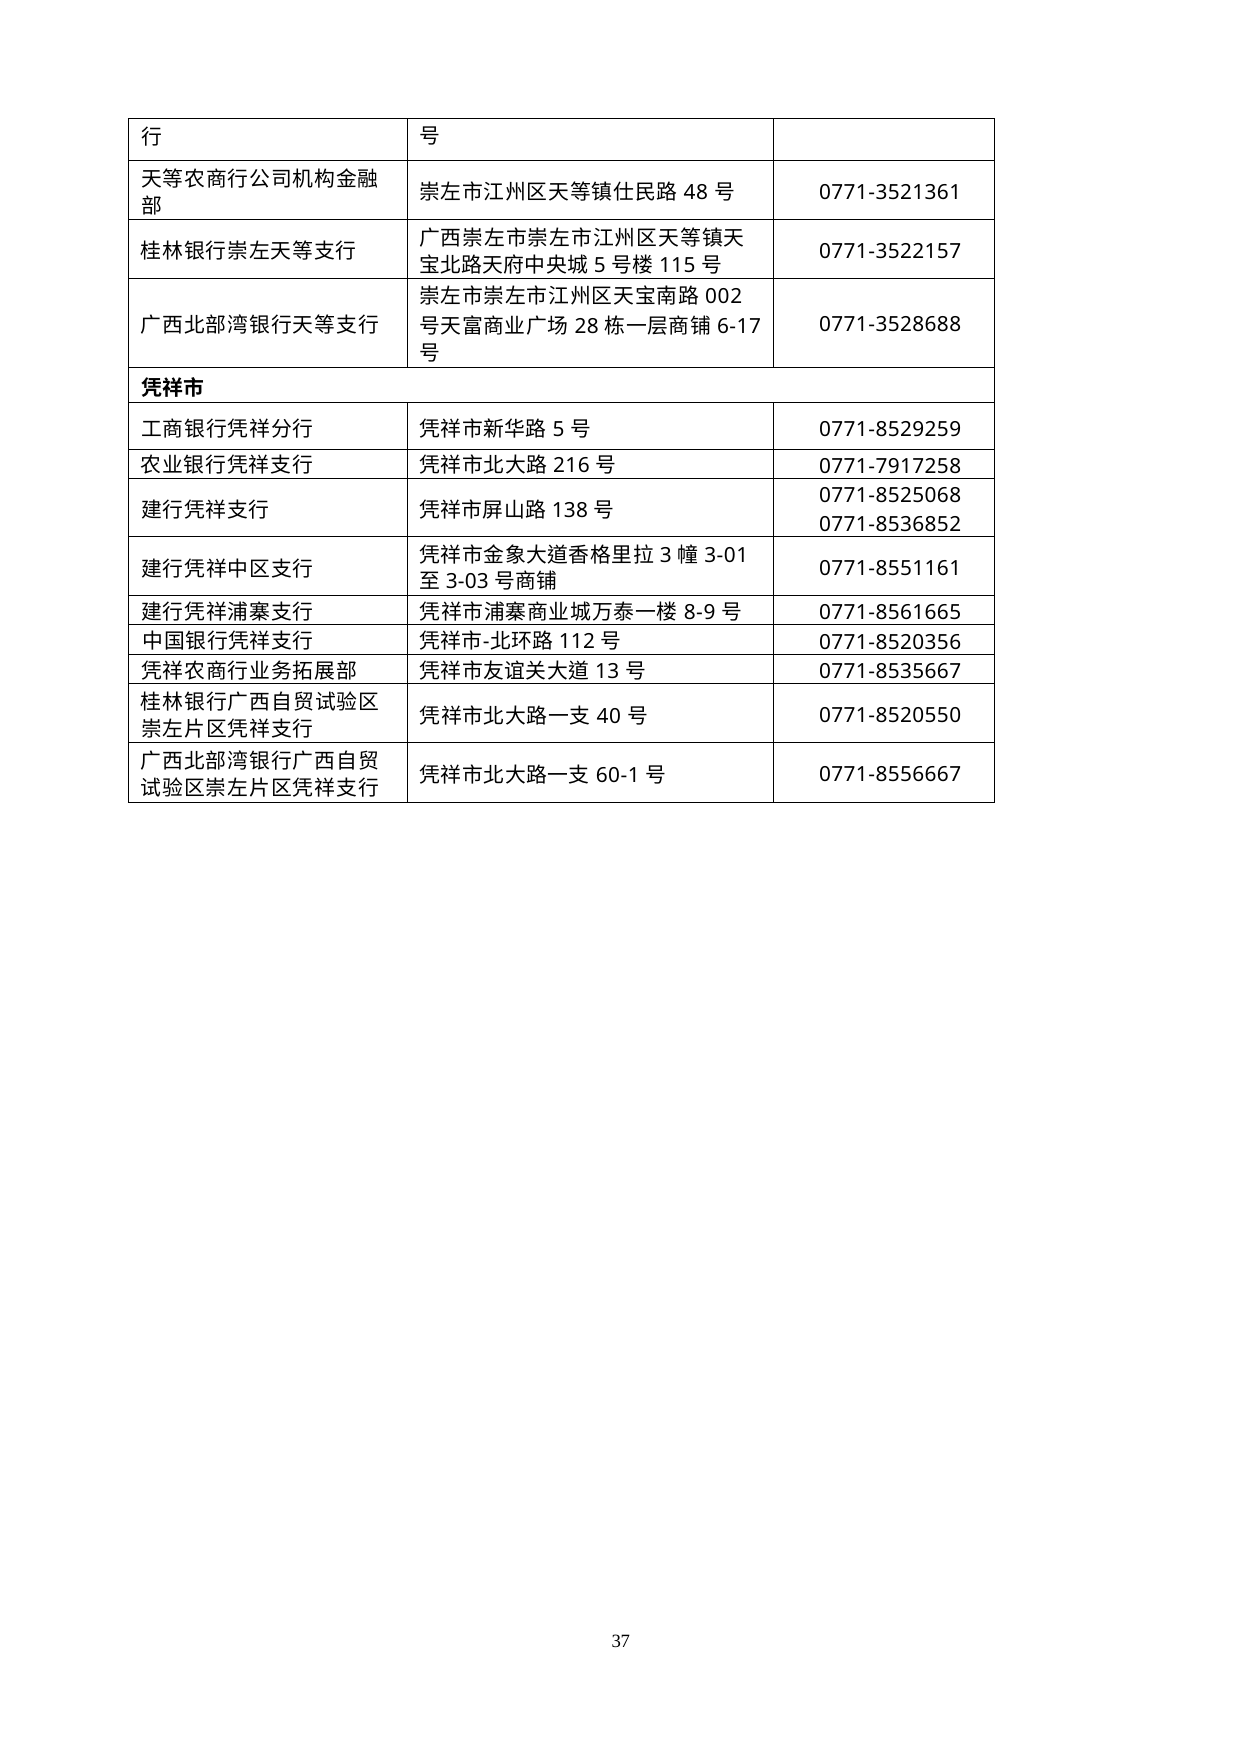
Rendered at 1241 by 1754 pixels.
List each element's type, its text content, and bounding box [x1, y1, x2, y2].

table_cell 建行凭祥支行 [129, 479, 407, 536]
table_cell 桂林银行崇左天等支行 [129, 220, 407, 278]
table_cell 0771-3528688 [774, 279, 994, 367]
table_cell 中国银行凭祥支行 [129, 625, 407, 654]
table_cell 0771-3521361 [774, 161, 994, 219]
table_cell 崇左市崇左市江州区天宝南路 002 号天富商业广场 28 栋一层商铺 6-17 号 [408, 279, 773, 367]
table_cell 凭祥市新华路 5 号 [408, 403, 773, 448]
table_cell 建行凭祥浦寨支行 [129, 596, 407, 624]
table_cell 凭祥市浦寨商业城万泰一楼 8-9 号 [408, 596, 773, 624]
table_cell 凭祥市北大路 216 号 [408, 450, 773, 478]
table_cell 0771-8556667 [774, 743, 994, 802]
table_cell 广西崇左市崇左市江州区天等镇天 宝北路天府中央城 5 号楼 115 号 [408, 220, 773, 278]
table_cell 0771-8561665 [774, 596, 994, 624]
table_header [774, 119, 994, 160]
table_cell 0771-8529259 [774, 403, 994, 448]
table_cell 凭祥市北大路一支 40 号 [408, 684, 773, 742]
table_cell 工商银行凭祥分行 [129, 403, 407, 448]
table_cell 0771-8520356 [774, 625, 994, 654]
table_cell 桂林银行广西自贸试验区 崇左片区凭祥支行 [129, 684, 407, 742]
table_cell 0771-8525068 0771-8536852 [774, 479, 994, 536]
table_cell 广西北部湾银行天等支行 [129, 279, 407, 367]
table_cell 凭祥农商行业务拓展部 [129, 655, 407, 683]
table_cell 0771-8551161 [774, 537, 994, 595]
table_cell 凭祥市友谊关大道 13 号 [408, 655, 773, 683]
table_cell 凭祥市屏山路 138 号 [408, 479, 773, 536]
table_cell 0771-3522157 [774, 220, 994, 278]
table_cell 崇左市江州区天等镇仕民路 48 号 [408, 161, 773, 219]
table_header 号 [408, 119, 773, 160]
table_cell 凭祥市 [129, 368, 994, 402]
table_cell 天等农商行公司机构金融 部 [129, 161, 407, 219]
table_header 行 [129, 119, 407, 160]
table_cell 凭祥市金象大道香格里拉 3 幢 3-01 至 3-03 号商铺 [408, 537, 773, 595]
table_cell 建行凭祥中区支行 [129, 537, 407, 595]
table_cell 农业银行凭祥支行 [129, 450, 407, 478]
table_cell 广西北部湾银行广西自贸 试验区崇左片区凭祥支行 [129, 743, 407, 802]
table_cell 0771-8535667 [774, 655, 994, 683]
table_cell 0771-7917258 [774, 450, 994, 478]
table_cell 凭祥市北大路一支 60-1 号 [408, 743, 773, 802]
table_cell 0771-8520550 [774, 684, 994, 742]
table_cell 凭祥市-北环路 112 号 [408, 625, 773, 654]
